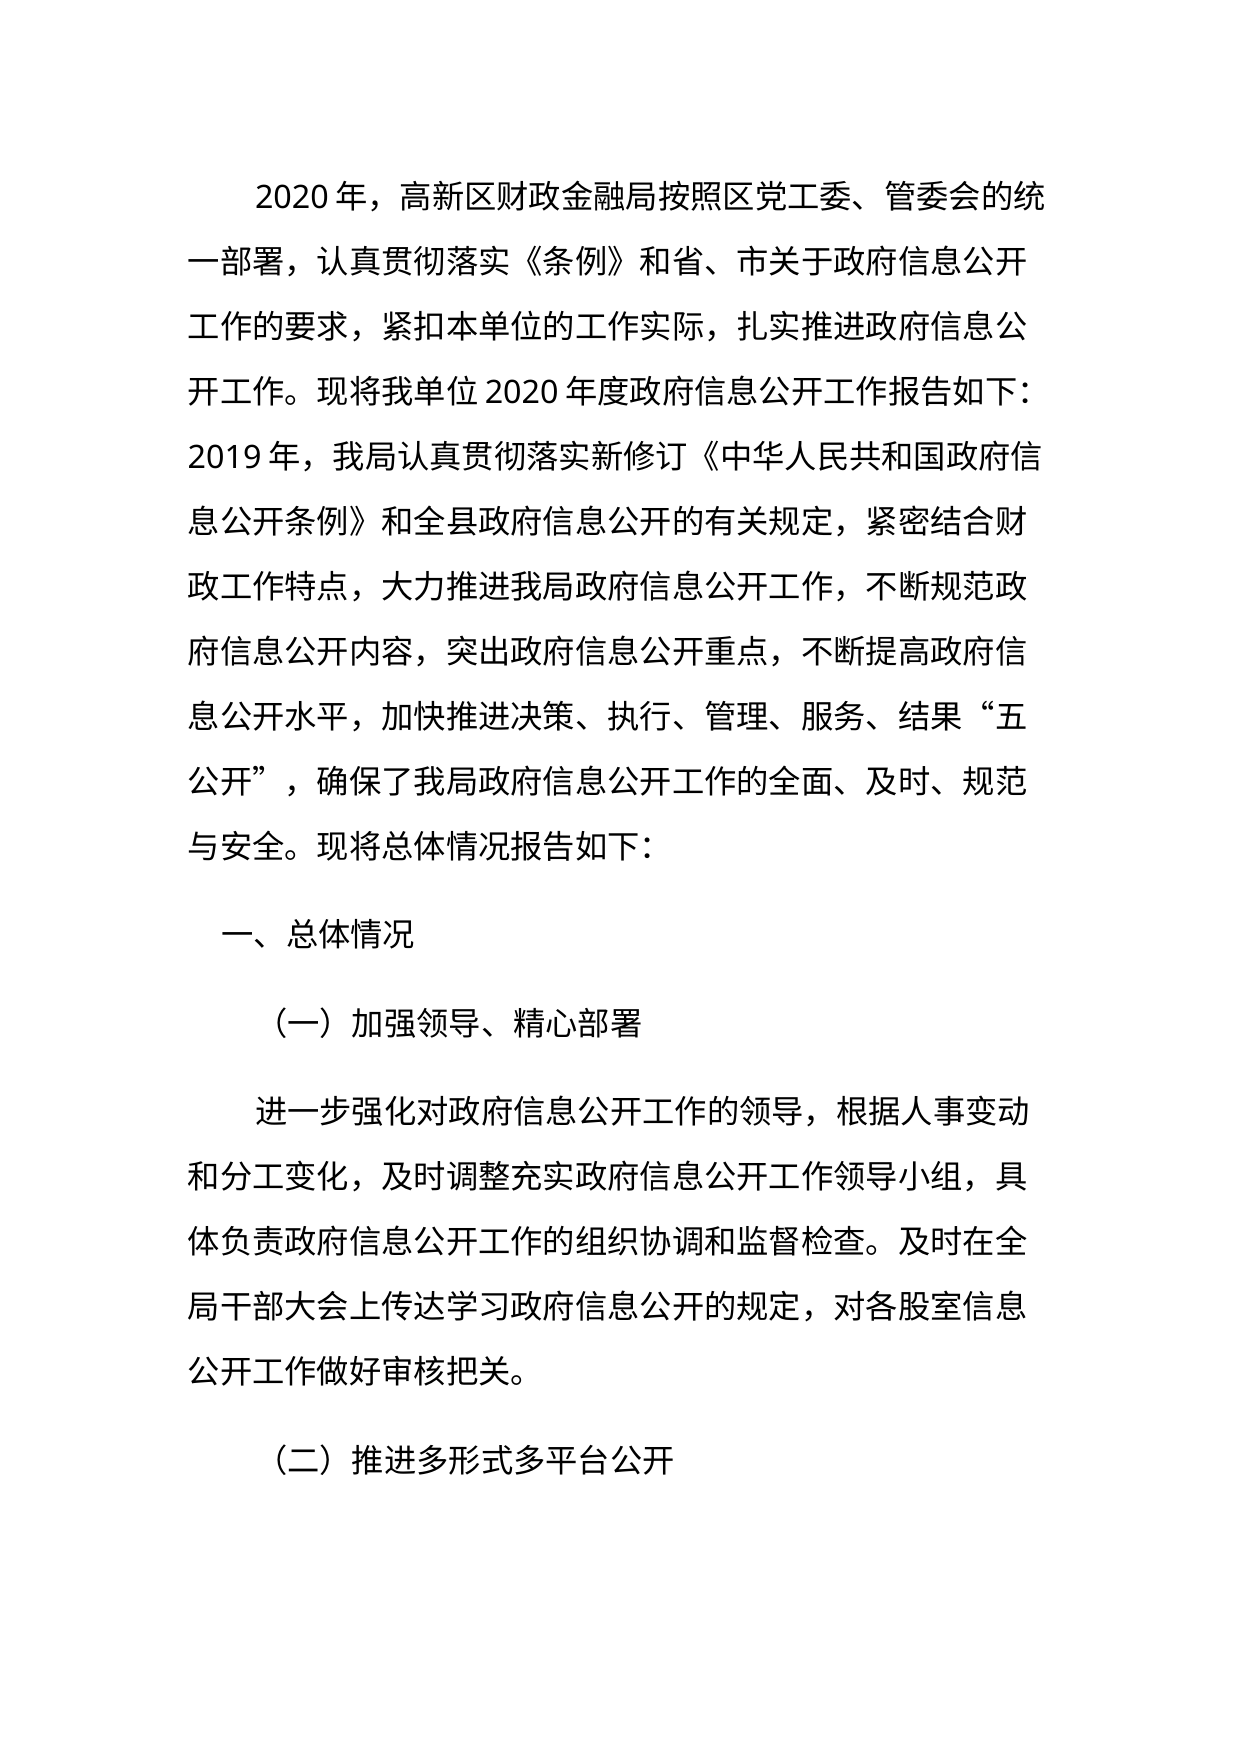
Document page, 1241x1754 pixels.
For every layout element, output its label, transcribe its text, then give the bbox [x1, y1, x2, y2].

text 进一步强化对政府信息公开工作的领导，根据人事变动和分工变化，及时调整充实政府信息公开工作领导小组，具体负责政府信息公开工作的组织协调和监督检查。及时在全局干部大会上传达学习政府信息公开的规定，对各股室信息公开工作做好审核把关。 [187, 1077, 1053, 1402]
text （一）加强领导、精心部署 [187, 989, 1053, 1054]
text 一、总体情况 [187, 900, 1053, 965]
text （二）推进多形式多平台公开 [187, 1426, 1053, 1491]
text 2020年，高新区财政金融局按照区党工委、管委会的统一部署，认真贯彻落实《条例》和省、市关于政府信息公开工作的要求，紧扣本单位的工作实际，扎实推进政府信息公开工作。现将我单位2020年度政府信息公开工作报告如下：2019年，我局认真贯彻落实新修订《中华人民共和国政府信息公开条例》和全县政府信息公开的有关规定，紧密结合财政工作特点，大力推进我局政府信息公开工作，不断规范政府信息公开内容，突出政府信息公开重点，不断提高政府信息公开水平，加快推进决策、执行、管理、服务、结果“五公开”，确保了我局政府信息公开工作的全面、及时、规范与安全。现将总体情况报告如下： [187, 162, 1053, 877]
